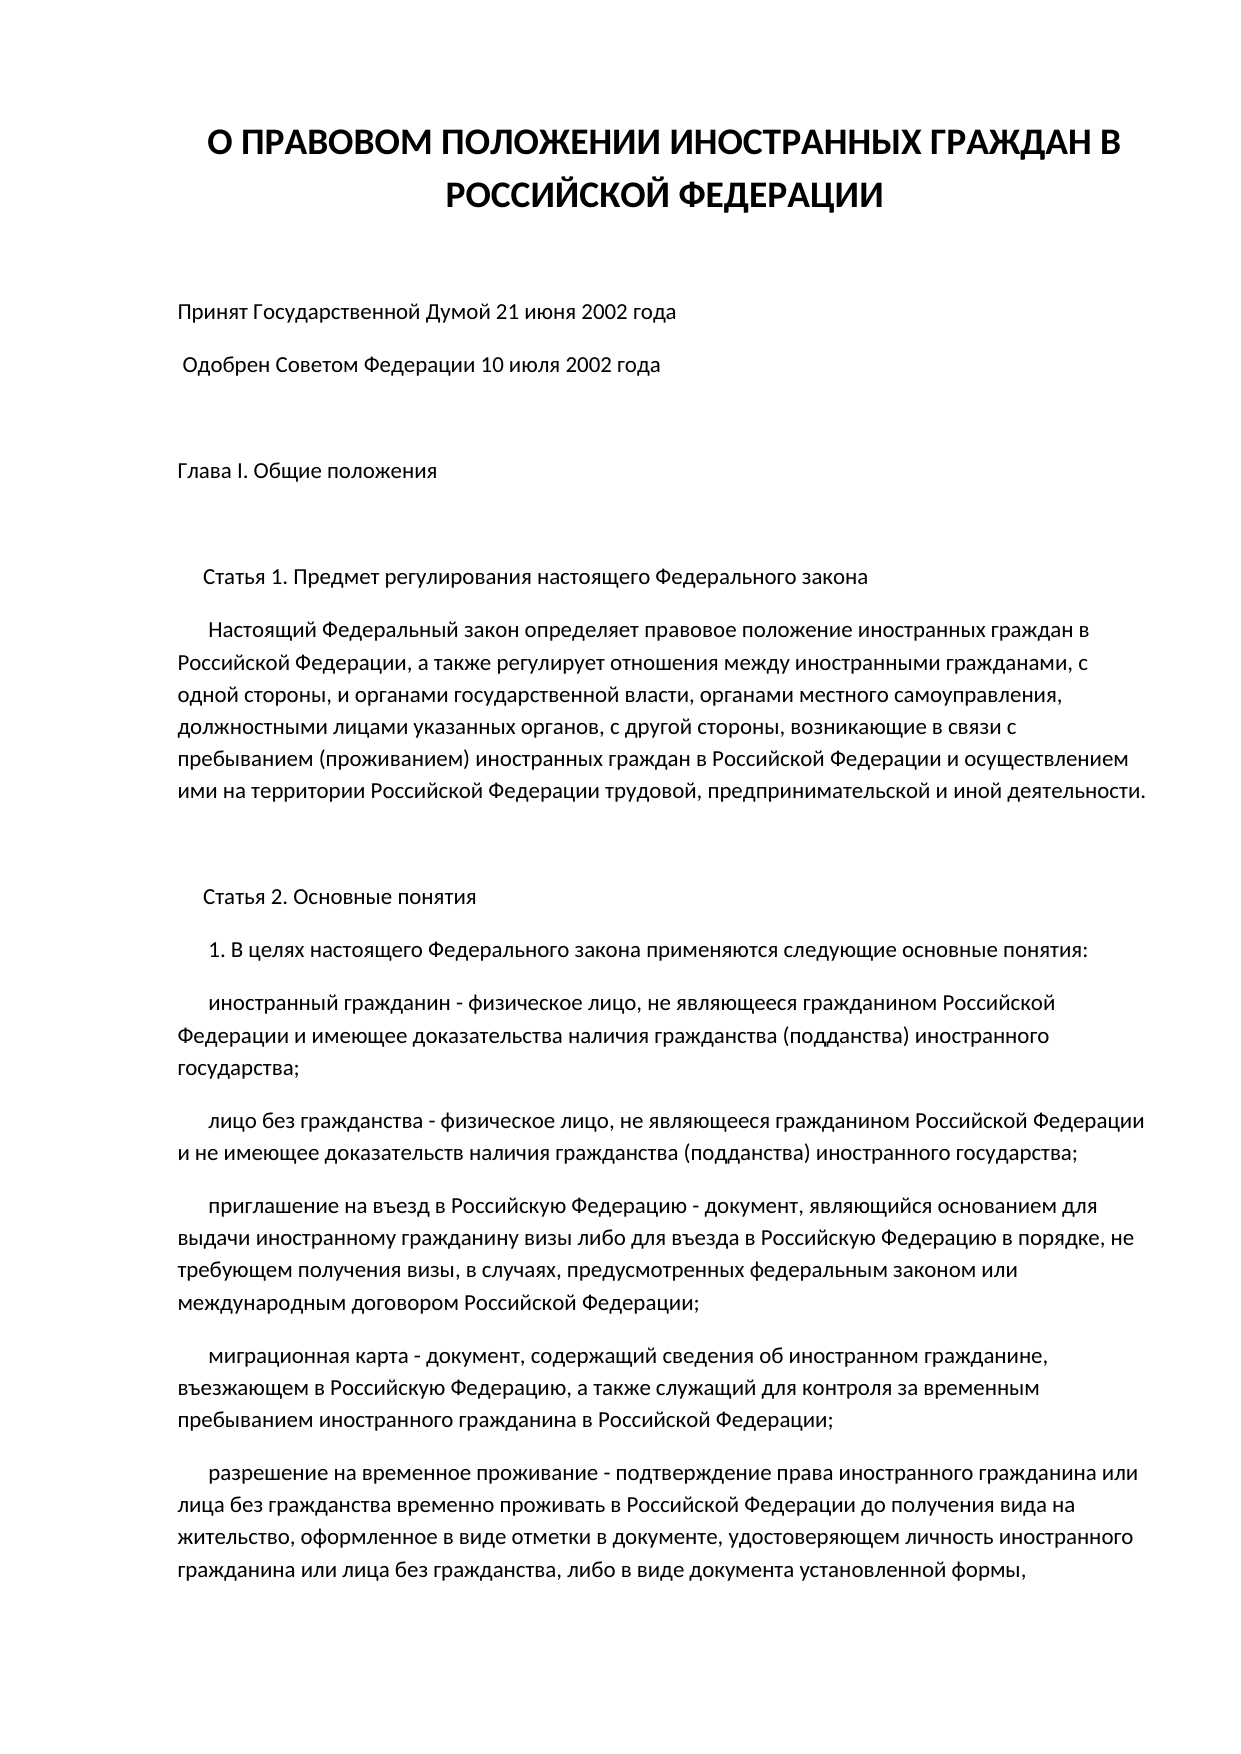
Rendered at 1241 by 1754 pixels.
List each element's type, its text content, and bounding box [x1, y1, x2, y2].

text Настоящий Федеральный закон определяет правовое положение иностранных граждан в Российской Федерации, а также регулирует отношения между иностранными гражданами, с одной стороны, и органами государственной власти, органами местного самоуправления, должностными лицами указанных органов, с другой стороны, возникающие в связи с пребыванием (проживанием) иностранных граждан в Российской Федерации и осуществлением ими на территории Российской Федерации трудовой, предпринимательской и иной деятельности. [177, 616, 1152, 804]
text Одобрен Советом Федерации 10 июля 2002 года [177, 350, 1152, 378]
text лицо без гражданства - физическое лицо, не являющееся гражданином Российской Федерации и не имеющее доказательств наличия гражданства (подданства) иностранного государства; [177, 1106, 1152, 1166]
text Статья 1. Предмет регулирования настоящего Федерального закона [177, 562, 1152, 591]
text Принят Государственной Думой 21 июня 2002 года [177, 297, 1152, 325]
text О ПРАВОВОМ ПОЛОЖЕНИИ ИНОСТРАННЫХ ГРАЖДАН В РОССИЙСКОЙ ФЕДЕРАЦИИ [177, 118, 1152, 217]
text 1. В целях настоящего Федерального закона применяются следующие основные понятия: [177, 936, 1152, 963]
text иностранный гражданин - физическое лицо, не являющееся гражданином Российской Федерации и имеющее доказательства наличия гражданства (подданства) иностранного государства; [177, 988, 1152, 1081]
text приглашение на въезд в Российскую Федерацию - документ, являющийся основанием для выдачи иностранному гражданину визы либо для въезда в Российскую Федерацию в порядке, не требующем получения визы, в случаях, предусмотренных федеральным законом или международным договором Российской Федерации; [177, 1191, 1152, 1316]
text Статья 2. Основные понятия [177, 882, 1152, 911]
text Глава I. Общие положения [177, 456, 1152, 484]
text миграционная карта - документ, содержащий сведения об иностранном гражданине, въезжающем в Российскую Федерацию, а также служащий для контроля за временным пребыванием иностранного гражданина в Российской Федерации; [177, 1341, 1152, 1433]
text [177, 1458, 1152, 1583]
